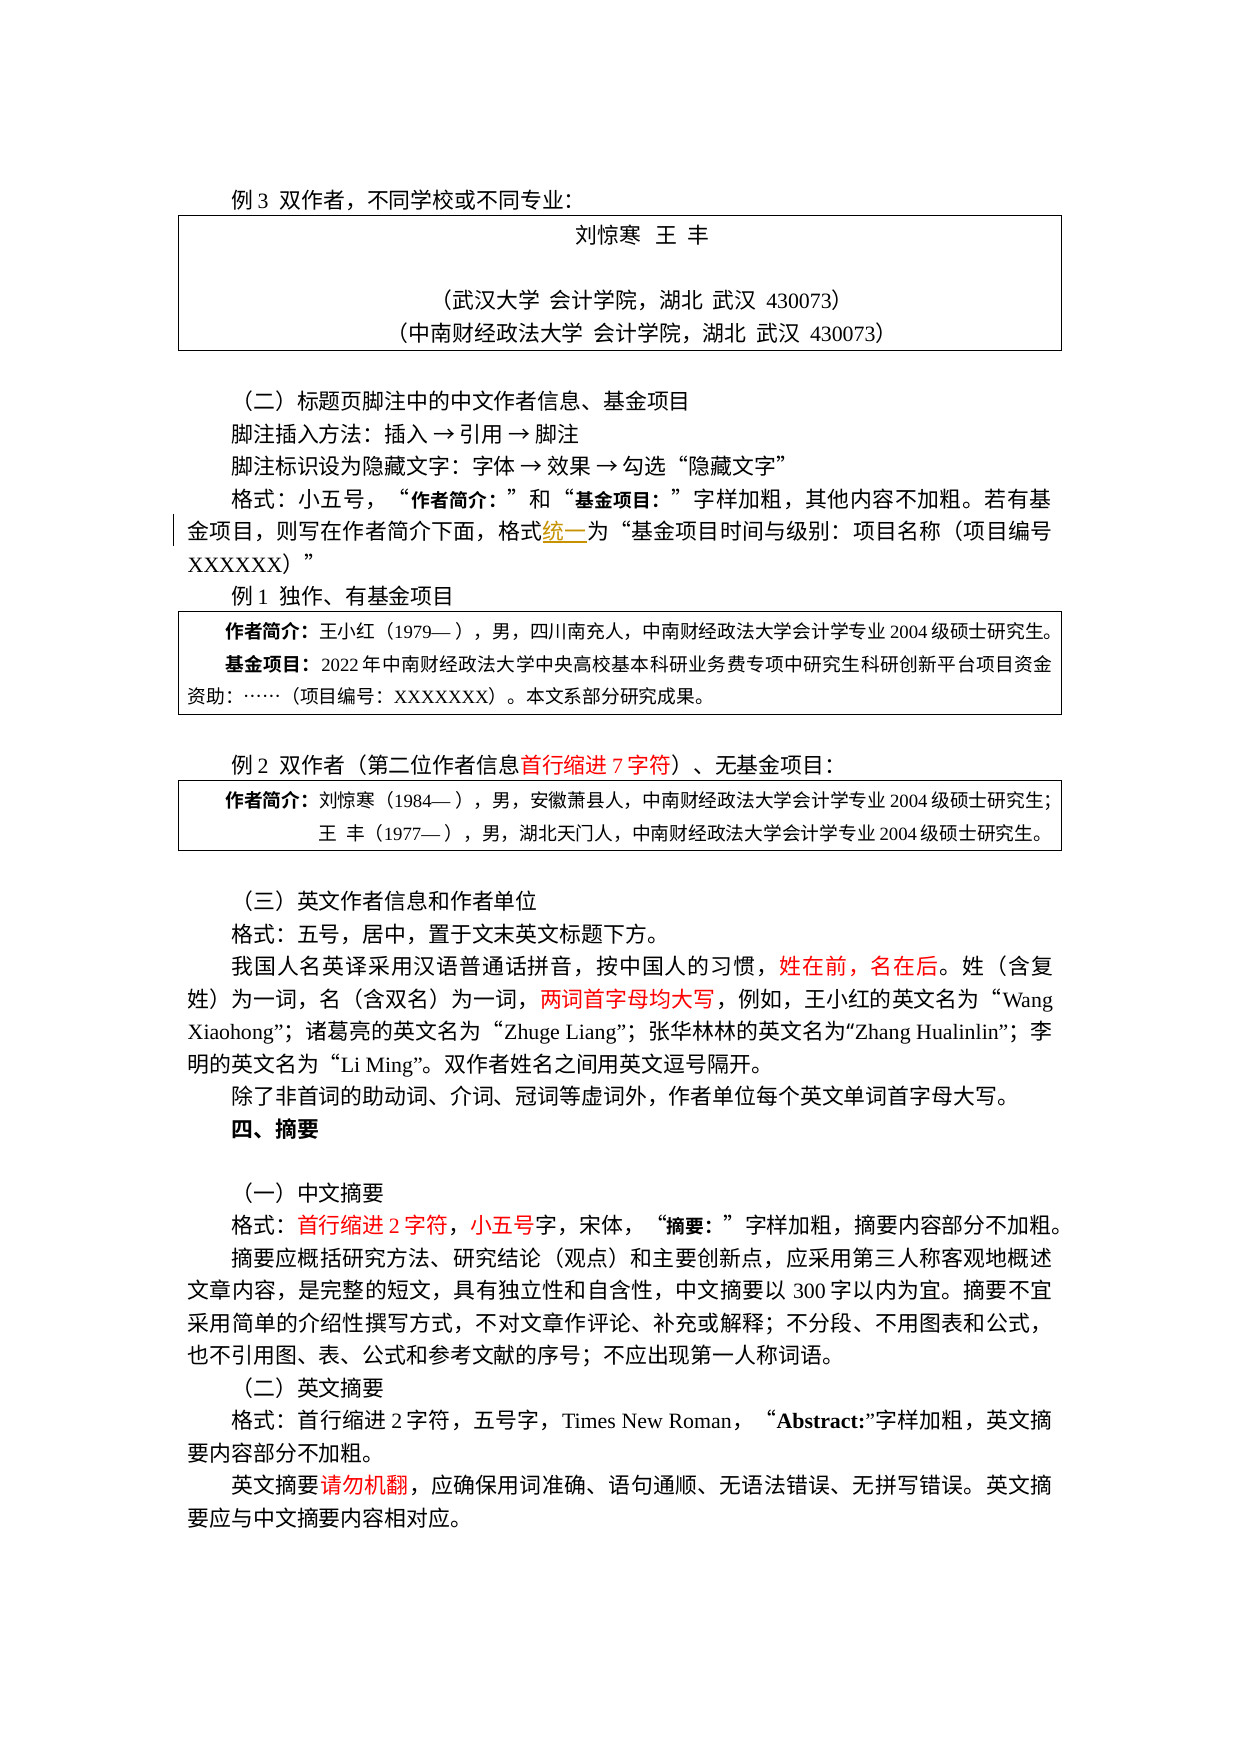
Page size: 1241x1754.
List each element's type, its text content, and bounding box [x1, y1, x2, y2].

text 脚注插入方法：插入 → 引用 → 脚注 [187, 416, 1053, 449]
text 除了非首词的助动词、介词、冠词等虚词外，作者单位每个英文单词首字母大写。 [187, 1079, 1053, 1111]
text 格式：首行缩进2字符，五号字，Times New Roman，“Abstract:”字样加粗，英文摘要内容部分不加粗。 [187, 1403, 1053, 1468]
text 基金项目：2022年中南财经政法大学中央高校基本科研业务费专项中研究生科研创新平台项目资金资助：……（项目编号：XXXXXXX）。本文系部分研究成果。 [179, 644, 1061, 714]
text 脚注标识设为隐藏文字：字体 → 效果 → 勾选“隐藏文字” [187, 449, 1053, 481]
text 作者简介：王小红（1979— ），男，四川南充人，中南财经政法大学会计学专业2004级硕士研究生。 [179, 612, 1061, 644]
subtitle （三）英文作者信息和作者单位 [187, 884, 1053, 916]
text 英文摘要请勿机翻，应确保用词准确、语句通顺、无语法错误、无拼写错误。英文摘要应与中文摘要内容相对应。 [187, 1468, 1053, 1533]
text （中南财经政法大学 会计学院，湖北 武汉 430073） [179, 312, 1061, 350]
text 格式：首行缩进2字符，小五号字，宋体，“摘要：”字样加粗，摘要内容部分不加粗。 [187, 1208, 1053, 1240]
text 作者简介：刘惊寒（1984— ），男，安徽萧县人，中南财经政法大学会计学专业2004级硕士研究生； [179, 781, 1061, 812]
subtitle （二）英文摘要 [187, 1370, 1053, 1403]
text 格式：小五号，“作者简介：”和“基金项目：”字样加粗，其他内容不加粗。若有基金项目，则写在作者简介下面，格式为“基金项目时间与级别：项目名称（项目编号：XXXXXX）” [187, 481, 1053, 579]
text （武汉大学 会计学院，湖北 武汉 430073） [187, 283, 1053, 312]
text 王 丰（1977— ），男，湖北天门人，中南财经政法大学会计学专业2004级硕士研究生。 [179, 812, 1061, 850]
subtitle 四、摘要 [187, 1111, 1053, 1144]
text 例1 独作、有基金项目 [187, 579, 1053, 611]
text 例2 双作者（第二位作者信息首行缩进7字符）、无基金项目： [187, 747, 1053, 780]
text 刘惊寒 王 丰 [179, 216, 1061, 251]
text 例3 双作者，不同学校或不同专业： [187, 182, 1053, 215]
text 格式：五号，居中，置于文末英文标题下方。 [187, 916, 1053, 949]
text 我国人名英译采用汉语普通话拼音，按中国人的习惯，姓在前，名在后。姓（含复姓）为一词，名（含双名）为一词，两词首字母均大写，例如，王小红的英文名为“Wang Xiaohong”；诸葛亮的英文名为“Zhuge Liang”；张华林林的英文名为“Zhang Hualinlin”；李明的英文名为“Li Ming”。双作者姓名之间用英文逗号隔开。 [187, 949, 1053, 1079]
subtitle （二）标题页脚注中的中文作者信息、基金项目 [187, 384, 1053, 416]
subtitle （一）中文摘要 [187, 1175, 1053, 1208]
text 摘要应概括研究方法、研究结论（观点）和主要创新点，应采用第三人称客观地概述文章内容，是完整的短文，具有独立性和自含性，中文摘要以300字以内为宜。摘要不宜采用简单的介绍性撰写方式，不对文章作评论、补充或解释；不分段、不用图表和公式，也不引用图、表、公式和参考文献的序号；不应出现第一人称词语。 [187, 1240, 1053, 1370]
